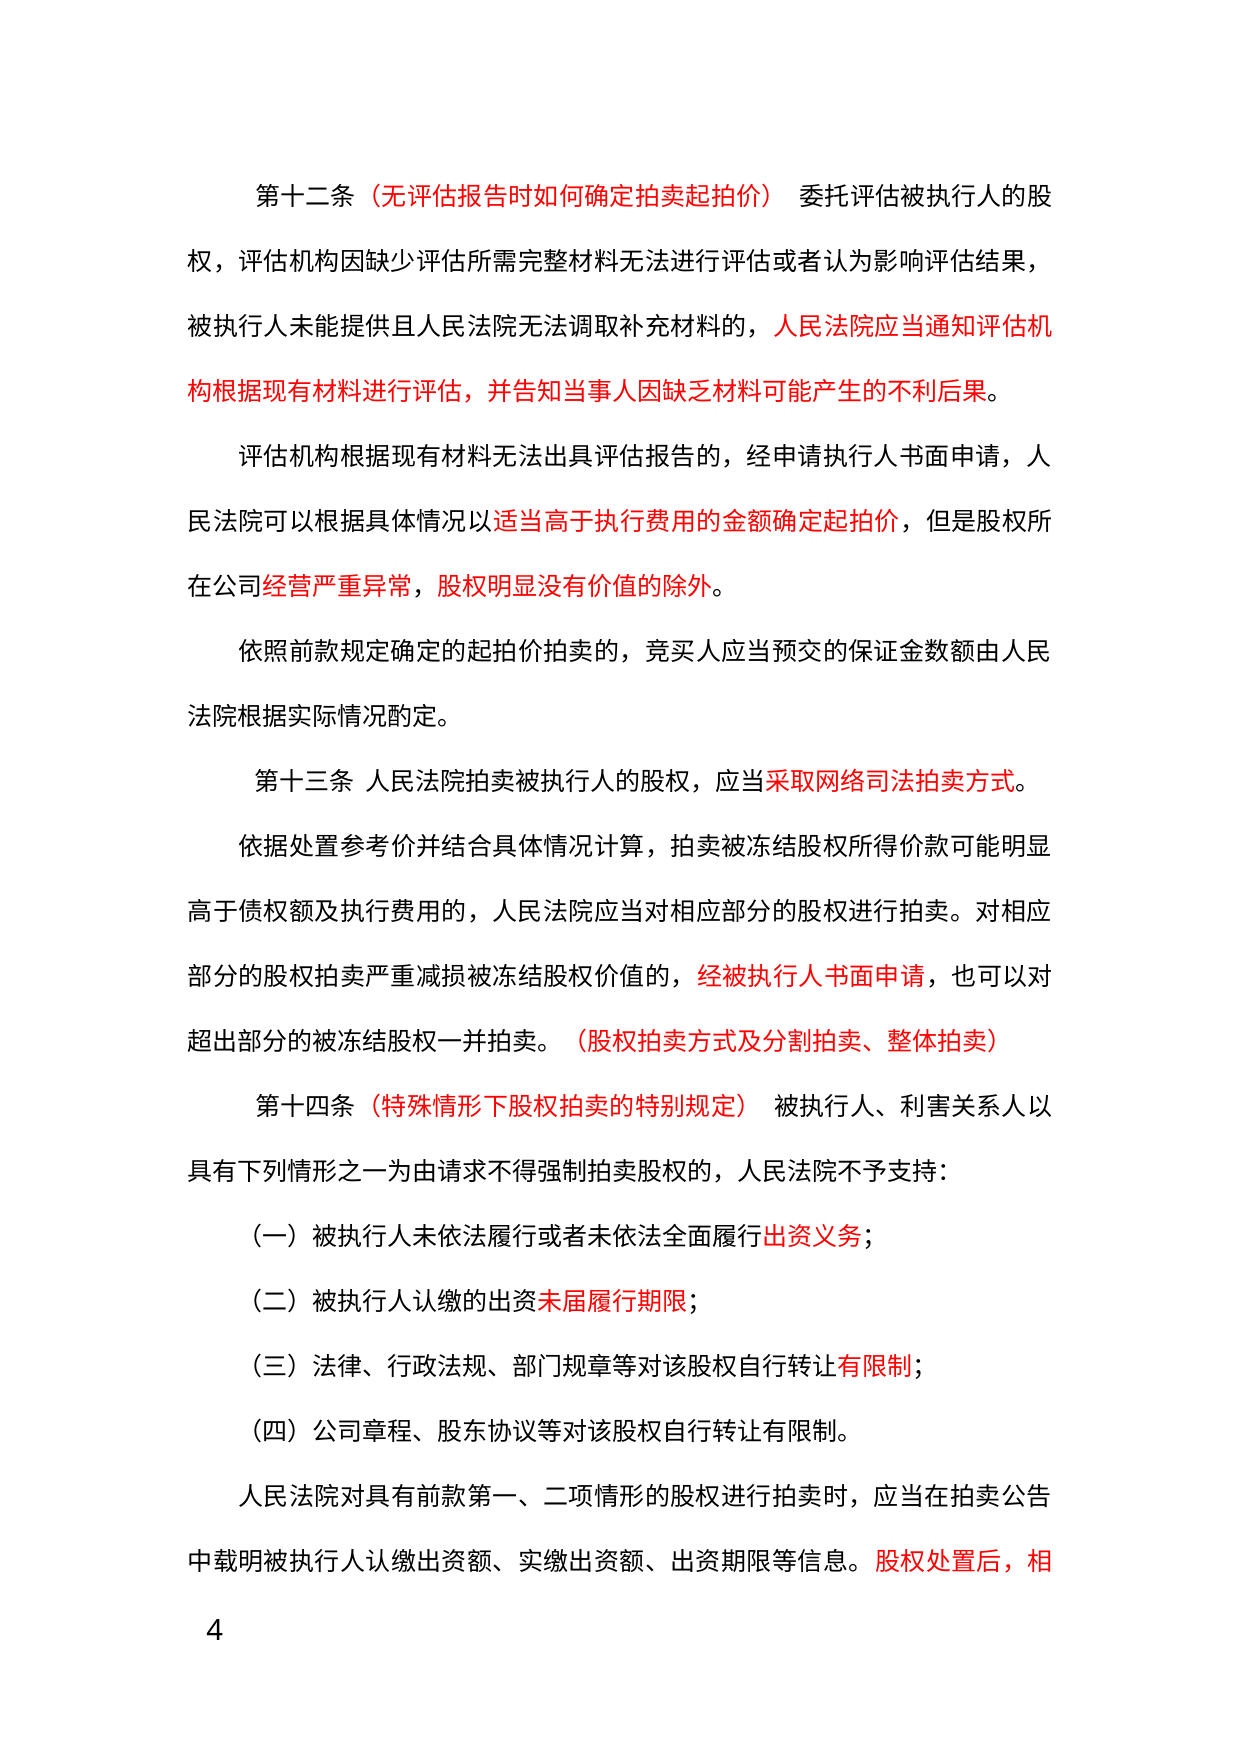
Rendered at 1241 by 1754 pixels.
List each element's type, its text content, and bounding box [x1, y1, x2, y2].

text 第十二条（无评估报告时如何确定拍卖起拍价） 委托评估被执行人的股权，评估机构因缺少评估所需完整材料无法进行评估或者认为影响评估结果，被执行人未能提供且人民法院无法调取补充材料的，人民法院应当通知评估机构根据现有材料进行评估，并告知当事人因缺乏材料可能产生的不利后果。 [187, 162, 1053, 422]
text （三）法律、行政法规、部门规章等对该股权自行转让有限制； [187, 1332, 1053, 1397]
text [187, 1462, 1053, 1592]
text 第十三条 人民法院拍卖被执行人的股权，应当采取网络司法拍卖方式。 [187, 747, 1053, 812]
text （四）公司章程、股东协议等对该股权自行转让有限制。 [187, 1397, 1053, 1462]
text 依据处置参考价并结合具体情况计算，拍卖被冻结股权所得价款可能明显高于债权额及执行费用的，人民法院应当对相应部分的股权进行拍卖。对相应部分的股权拍卖严重减损被冻结股权价值的，经被执行人书面申请，也可以对超出部分的被冻结股权一并拍卖。（股权拍卖方式及分割拍卖、整体拍卖） [187, 812, 1053, 1072]
text 第十四条（特殊情形下股权拍卖的特别规定） 被执行人、利害关系人以具有下列情形之一为由请求不得强制拍卖股权的，人民法院不予支持： [187, 1072, 1053, 1202]
text （一）被执行人未依法履行或者未依法全面履行出资义务； [187, 1202, 1053, 1267]
text （二）被执行人认缴的出资未届履行期限； [187, 1267, 1053, 1332]
text 依照前款规定确定的起拍价拍卖的，竞买人应当预交的保证金数额由人民法院根据实际情况酌定。 [187, 617, 1053, 747]
text 评估机构根据现有材料无法出具评估报告的，经申请执行人书面申请，人民法院可以根据具体情况以适当高于执行费用的金额确定起拍价，但是股权所在公司经营严重异常，股权明显没有价值的除外。 [187, 422, 1053, 617]
